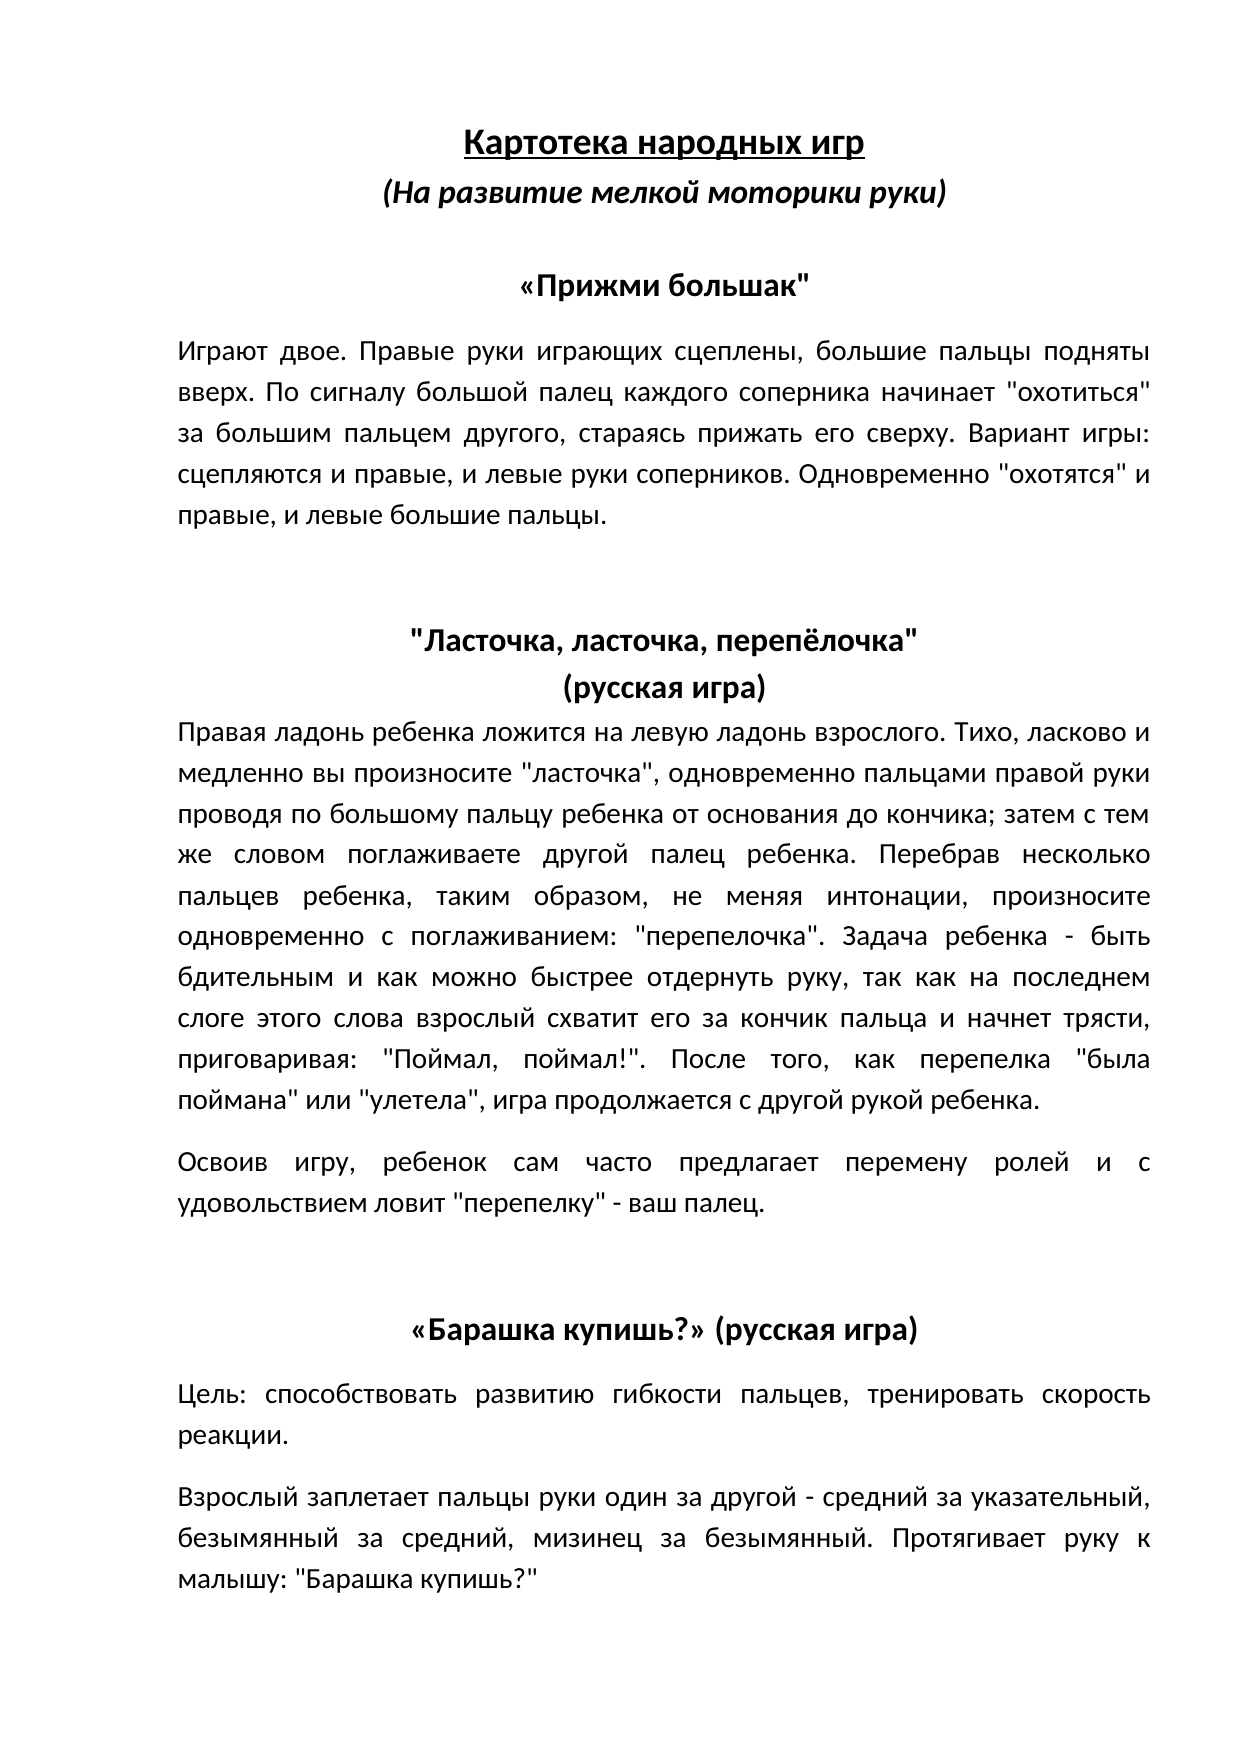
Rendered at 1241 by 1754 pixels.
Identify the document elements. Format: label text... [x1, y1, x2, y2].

text Взрослый заплетает пальцы руки один за другой - средний за указательный, безымянный за средний, мизинец за безымянный. Протягивает руку к малышу: "Барашка купишь?" [177, 1478, 1152, 1595]
text «Барашка купишь?» (русская игра) [177, 1307, 1152, 1348]
text «Прижми большак" [177, 264, 1152, 305]
text (русская игра) [177, 666, 1152, 707]
text "Ласточка, ласточка, перепёлочка" [177, 619, 1152, 660]
text Играют двое. Правые руки играющих сцеплены, большие пальцы подняты вверх. По сигналу большой палец каждого соперника начинает "охотиться" за большим пальцем другого, стараясь прижать его сверху. Вариант игры: сцепляются и правые, и левые руки соперников. Одновременно "охотятся" и правые, и левые большие пальцы. [177, 332, 1152, 531]
text Освоив игру, ребенок сам часто предлагает перемену ролей и с удовольствием ловит "перепелку" - ваш палец. [177, 1143, 1152, 1219]
text Картотека народных игр [177, 118, 1152, 164]
text (На развитие мелкой моторики руки) [177, 171, 1152, 212]
text Цель: способствовать развитию гибкости пальцев, тренировать скорость реакции. [177, 1375, 1152, 1452]
text Правая ладонь ребенка ложится на левую ладонь взрослого. Тихо, ласково и медленно вы произносите "ласточка", одновременно пальцами правой руки проводя по большому пальцу ребенка от основания до кончика; затем с тем же словом поглаживаете другой палец ребенка. Перебрав несколько пальцев ребенка, таким образом, не меняя интонации, произносите одновременно с поглаживанием: "перепелочка". Задача ребенка - быть бдительным и как можно быстрее отдернуть руку, так как на последнем слоге этого слова взрослый схватит его за кончик пальца и начнет трясти, приговаривая: "Поймал, поймал!". После того, как перепелка "была поймана" или "улетела", игра продолжается с другой рукой ребенка. [177, 713, 1152, 1117]
